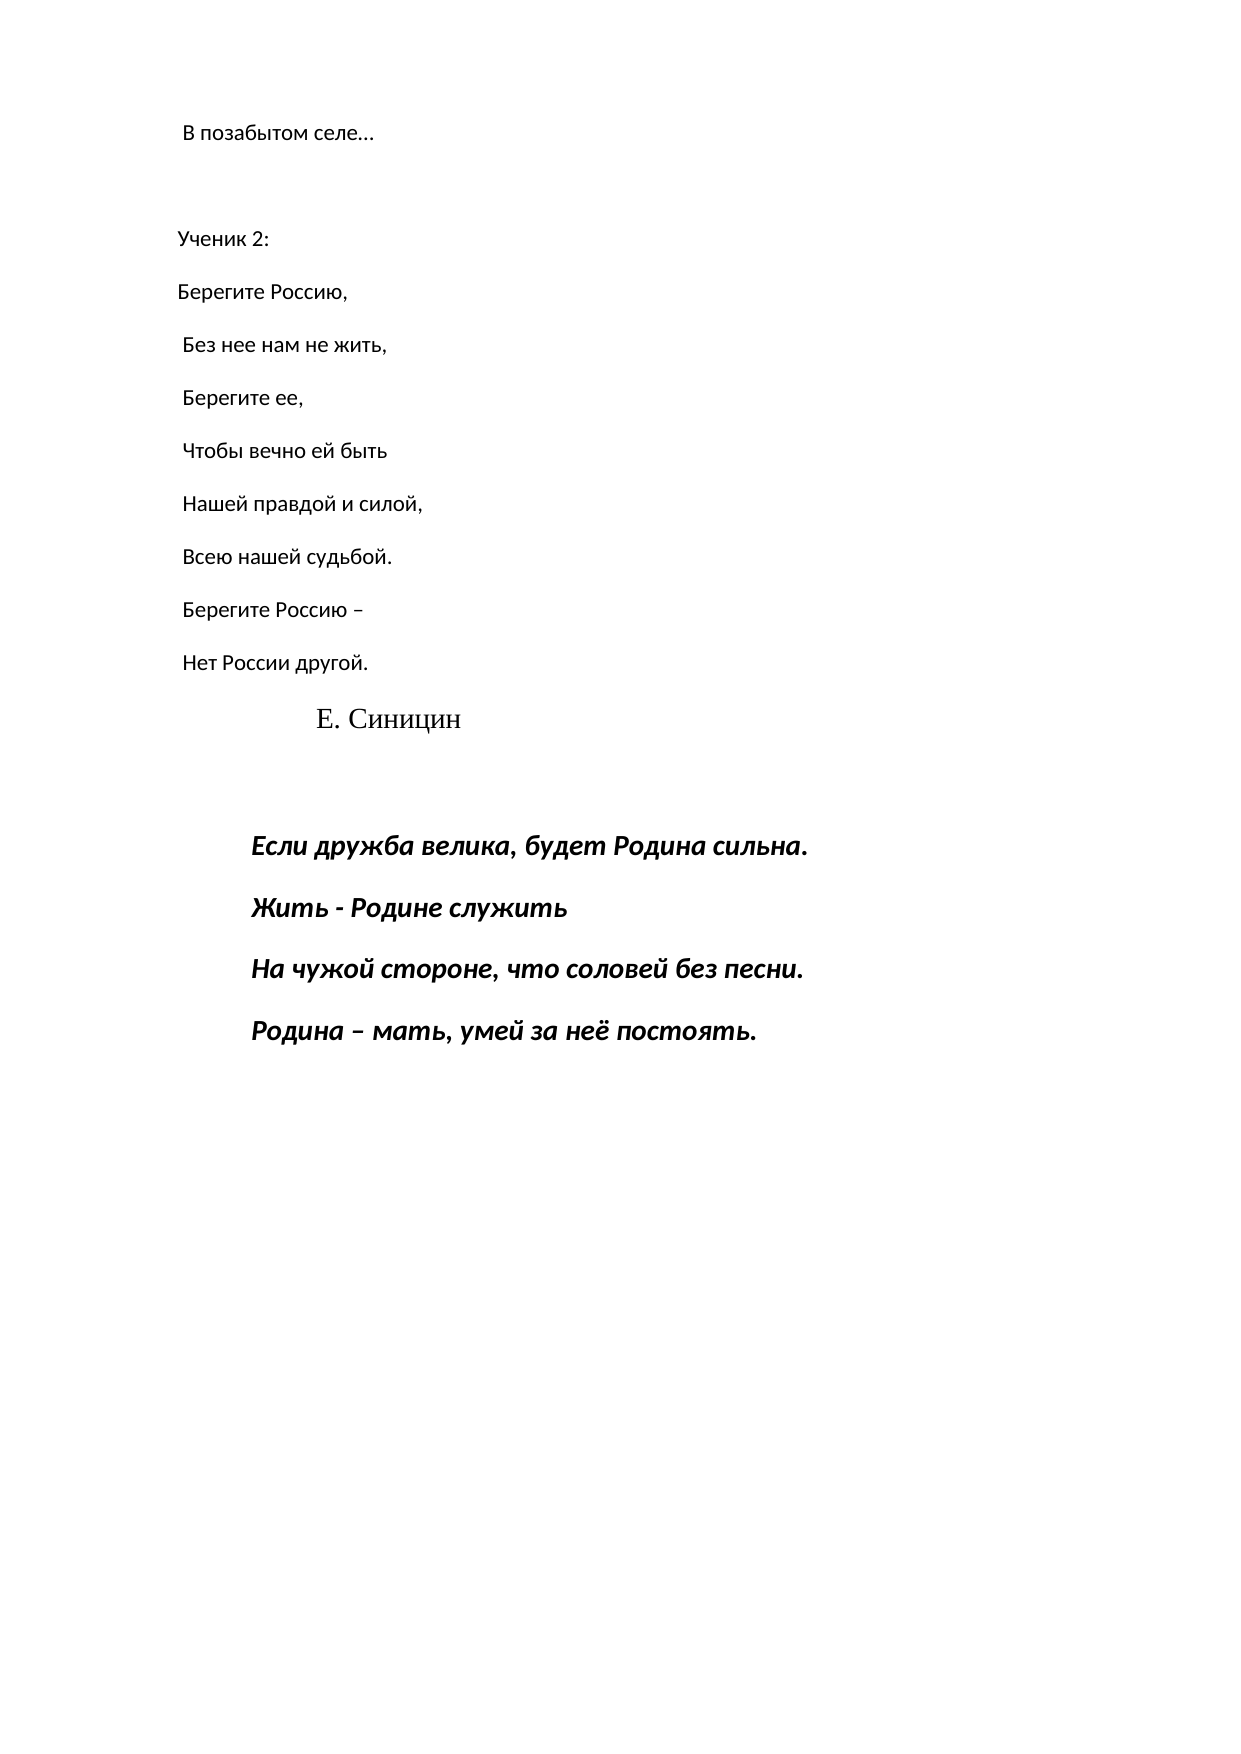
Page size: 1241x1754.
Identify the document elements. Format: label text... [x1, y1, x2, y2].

text Ученик 2: [177, 224, 1152, 252]
text Е. Синицин [177, 701, 1152, 735]
text Берегите Россию – [177, 595, 1152, 623]
text Всею нашей судьбой. [177, 542, 1152, 570]
text Родина – мать, умей за неё постоять. [251, 1012, 1152, 1048]
text Берегите Россию, [177, 277, 1152, 305]
text Нашей правдой и силой, [177, 489, 1152, 517]
text На чужой стороне, что соловей без песни. [251, 951, 1152, 986]
text Чтобы вечно ей быть [177, 436, 1152, 464]
text Без нее нам не жить, [177, 330, 1152, 358]
text Если дружба велика, будет Родина сильна. [251, 827, 1152, 863]
text В позабытом селе… [177, 118, 1152, 146]
text Нет России другой. [177, 648, 1152, 676]
text Берегите ее, [177, 383, 1152, 411]
text Жить - Родине служить [251, 889, 1152, 924]
